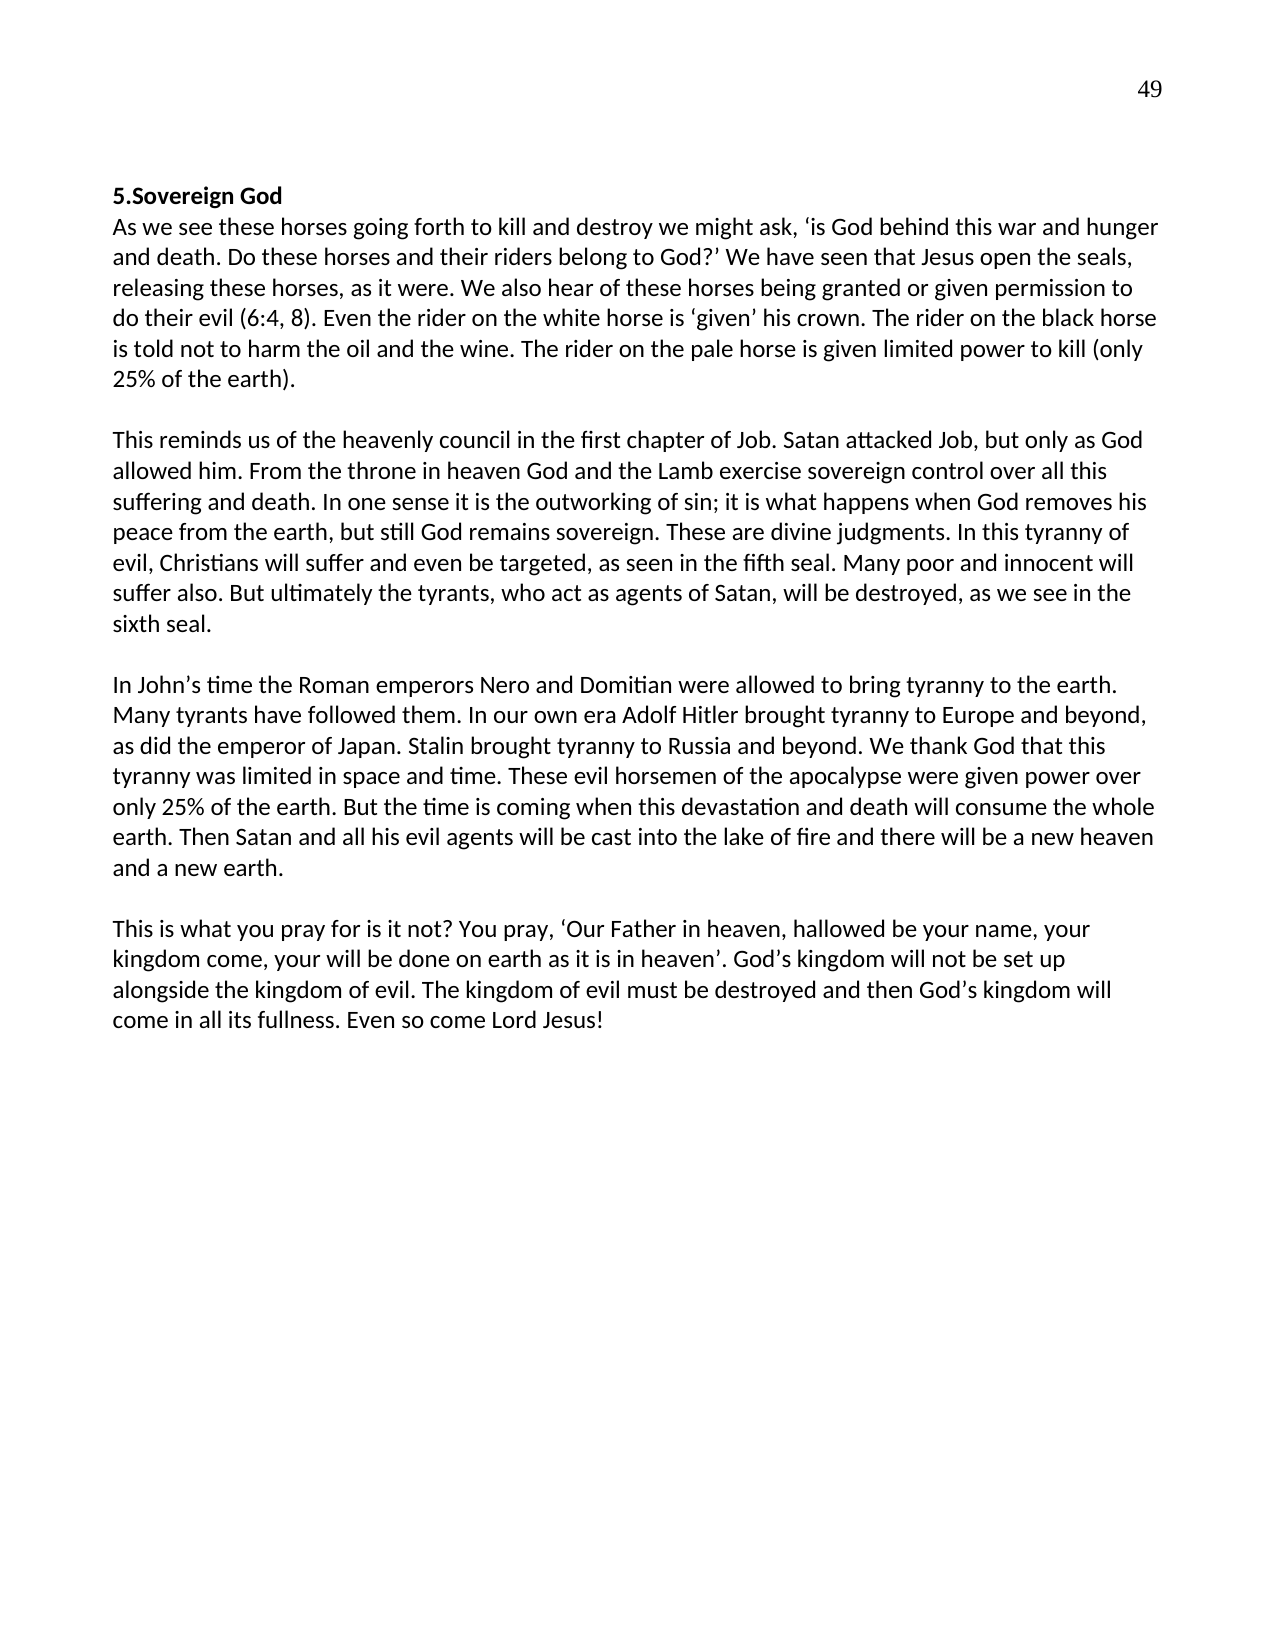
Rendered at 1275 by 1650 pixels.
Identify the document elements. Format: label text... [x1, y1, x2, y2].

text In John’s time the Roman emperors Nero and Domitian were allowed to bring tyranny to the earth. Many tyrants have followed them. In our own era Adolf Hitler brought tyranny to Europe and beyond, as did the emperor of Japan. Stalin brought tyranny to Russia and beyond. We thank God that this tyranny was limited in space and time. These evil horsemen of the apocalypse were given power over only 25% of the earth. But the time is coming when this devastation and death will consume the whole earth. Then Satan and all his evil agents will be cast into the lake of fire and there will be a new heaven and a new earth. [112, 669, 1162, 882]
text This is what you pray for is it not? You pray, ‘Our Father in heaven, hallowed be your name, your kingdom come, your will be done on earth as it is in heaven’. God’s kingdom will not be set up alongside the kingdom of evil. The kingdom of evil must be destroyed and then God’s kingdom will come in all its fullness. Even so come Lord Jesus! [112, 913, 1162, 1035]
text As we see these horses going forth to kill and destroy we might ask, ‘is God behind this war and hunger and death. Do these horses and their riders belong to God?’ We have seen that Jesus open the seals, releasing these horses, as it were. We also hear of these horses being granted or given permission to do their evil (6:4, 8). Even the rider on the white horse is ‘given’ his crown. The rider on the black horse is told not to harm the oil and the wine. The rider on the pale horse is given limited power to kill (only 25% of the earth). [112, 211, 1162, 394]
text This reminds us of the heavenly council in the first chapter of Job. Satan attacked Job, but only as God allowed him. From the throne in heaven God and the Lamb exercise sovereign control over all this suffering and death. In one sense it is the outworking of sin; it is what happens when God removes his peace from the earth, but still God remains sovereign. These are divine judgments. In this tyranny of evil, Christians will suffer and even be targeted, as seen in the fifth seal. Many poor and innocent will suffer also. But ultimately the tyrants, who act as agents of Satan, will be destroyed, as we see in the sixth seal. [112, 425, 1162, 638]
text 5.Sovereign God [112, 181, 1162, 211]
